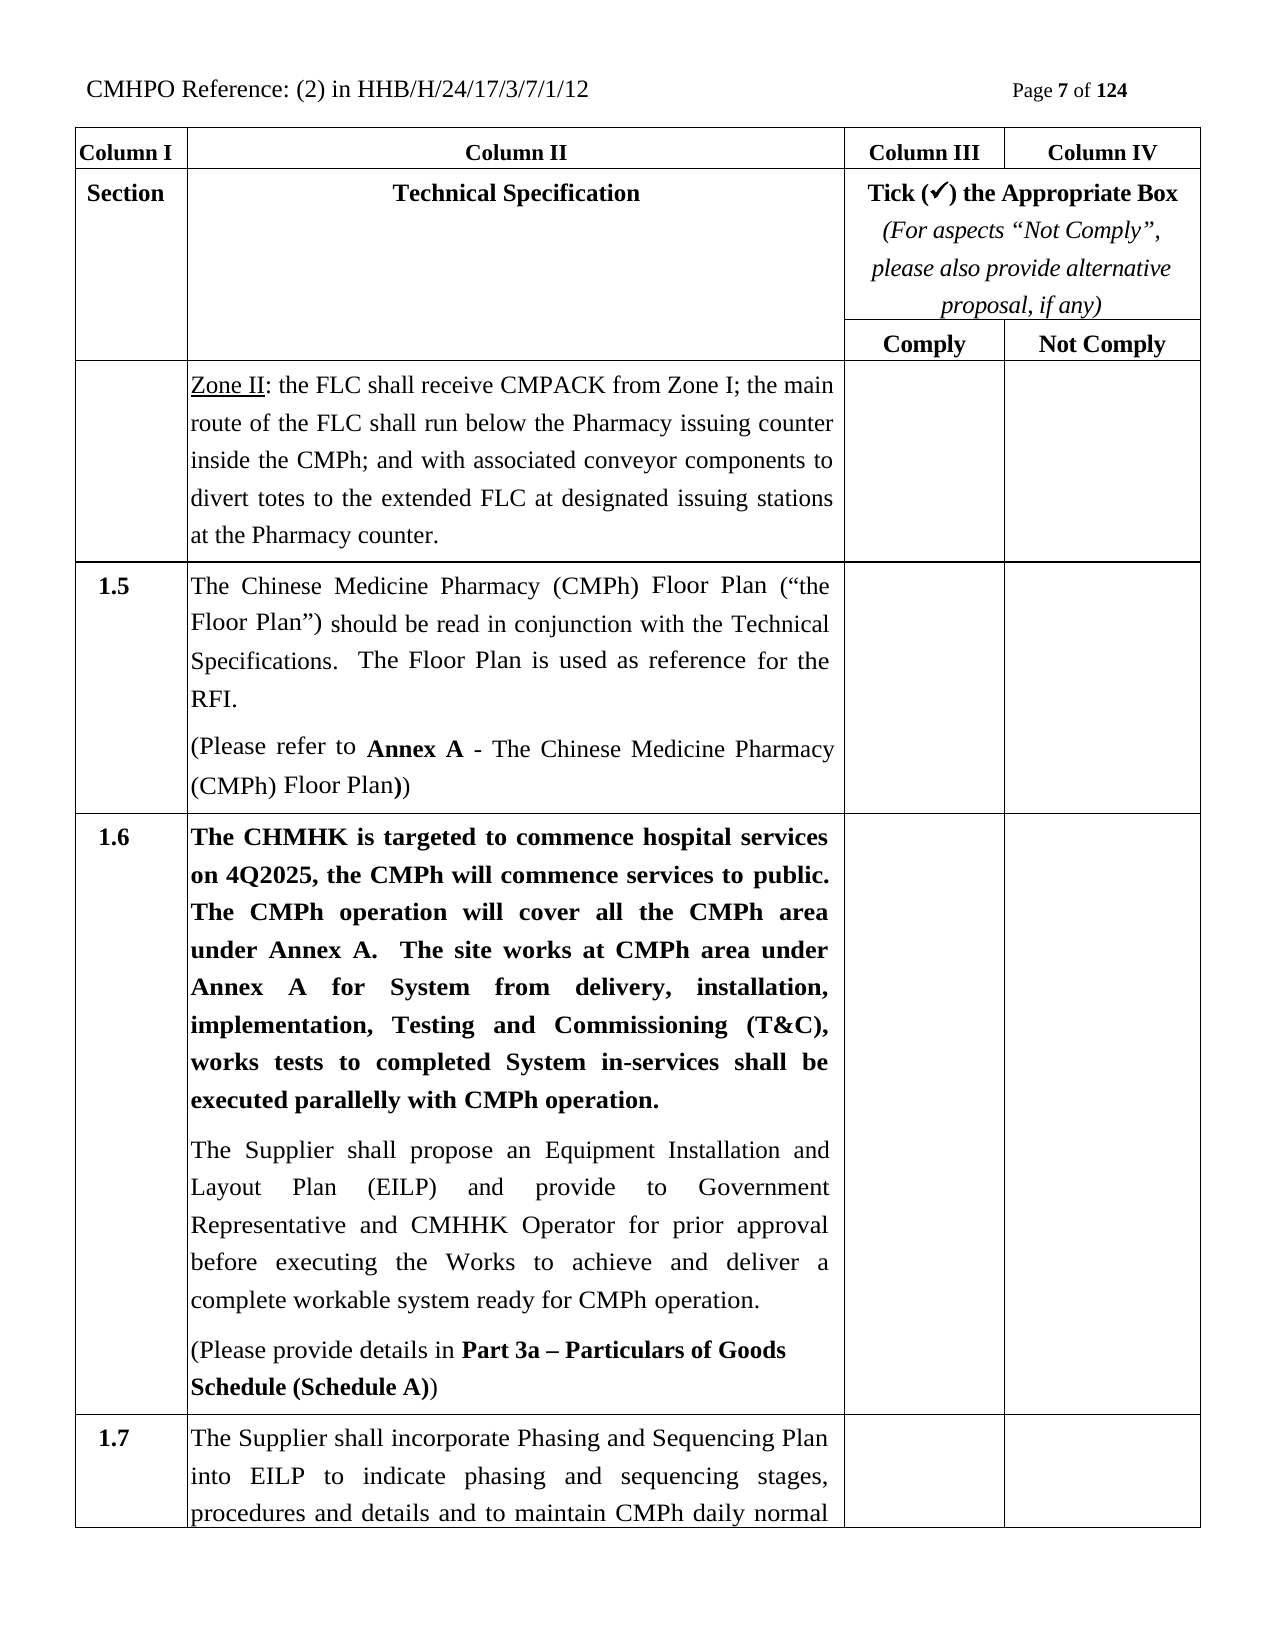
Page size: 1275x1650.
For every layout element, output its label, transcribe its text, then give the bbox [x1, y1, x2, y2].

table_cell [845, 814, 1004, 1413]
table_cell Not Comply [1005, 320, 1200, 360]
table_cell [1005, 1415, 1200, 1527]
table_header Column I [76, 128, 187, 168]
table_cell Technical Specification [188, 169, 844, 360]
table_cell [845, 563, 1004, 812]
table_cell [845, 1415, 1004, 1527]
table_header Column III [845, 128, 1004, 168]
table_cell Comply [845, 320, 1004, 360]
table_cell [76, 814, 187, 1413]
table_cell [845, 361, 1004, 561]
table_cell The Chinese Medicine Pharmacy (CMPh) Floor Plan (“the Floor Plan”) should be read in conjunction with the Technical Specifications. The Floor Plan is used as reference for the RFI. (Please refer to Annex A - The Chinese Medicine Pharmacy (CMPh) Floor Plan)) [188, 563, 844, 812]
table_cell [76, 1415, 187, 1527]
table_cell Section [76, 169, 187, 360]
table_cell [1005, 563, 1200, 812]
table_header Column IV [1005, 128, 1200, 168]
table_cell [76, 563, 187, 812]
table_cell [1005, 361, 1200, 561]
table_cell Tick () the Appropriate Box (For aspects “Not Comply”, please also provide alternative proposal, if any) [845, 169, 1200, 319]
table_cell The CHMHK is targeted to commence hospital services on 4Q2025, the CMPh will commence services to public. The CMPh operation will cover all the CMPh area under Annex A. The site works at CMPh area under Annex A for System from delivery, installation, implementation, Testing and Commissioning (T&C), works tests to completed System in-services shall be executed parallelly with CMPh operation. The Supplier shall propose an Equipment Installation and Layout Plan (EILP) and provide to Government Representative and CMHHK Operator for prior approval before executing the Works to achieve and deliver a complete workable system ready for CMPh operation. (Please provide details in Part 3a – Particulars of Goods Schedule (Schedule A)) [188, 814, 844, 1413]
table_cell [76, 361, 187, 561]
table_cell [1005, 814, 1200, 1413]
table_header Column II [188, 128, 844, 168]
